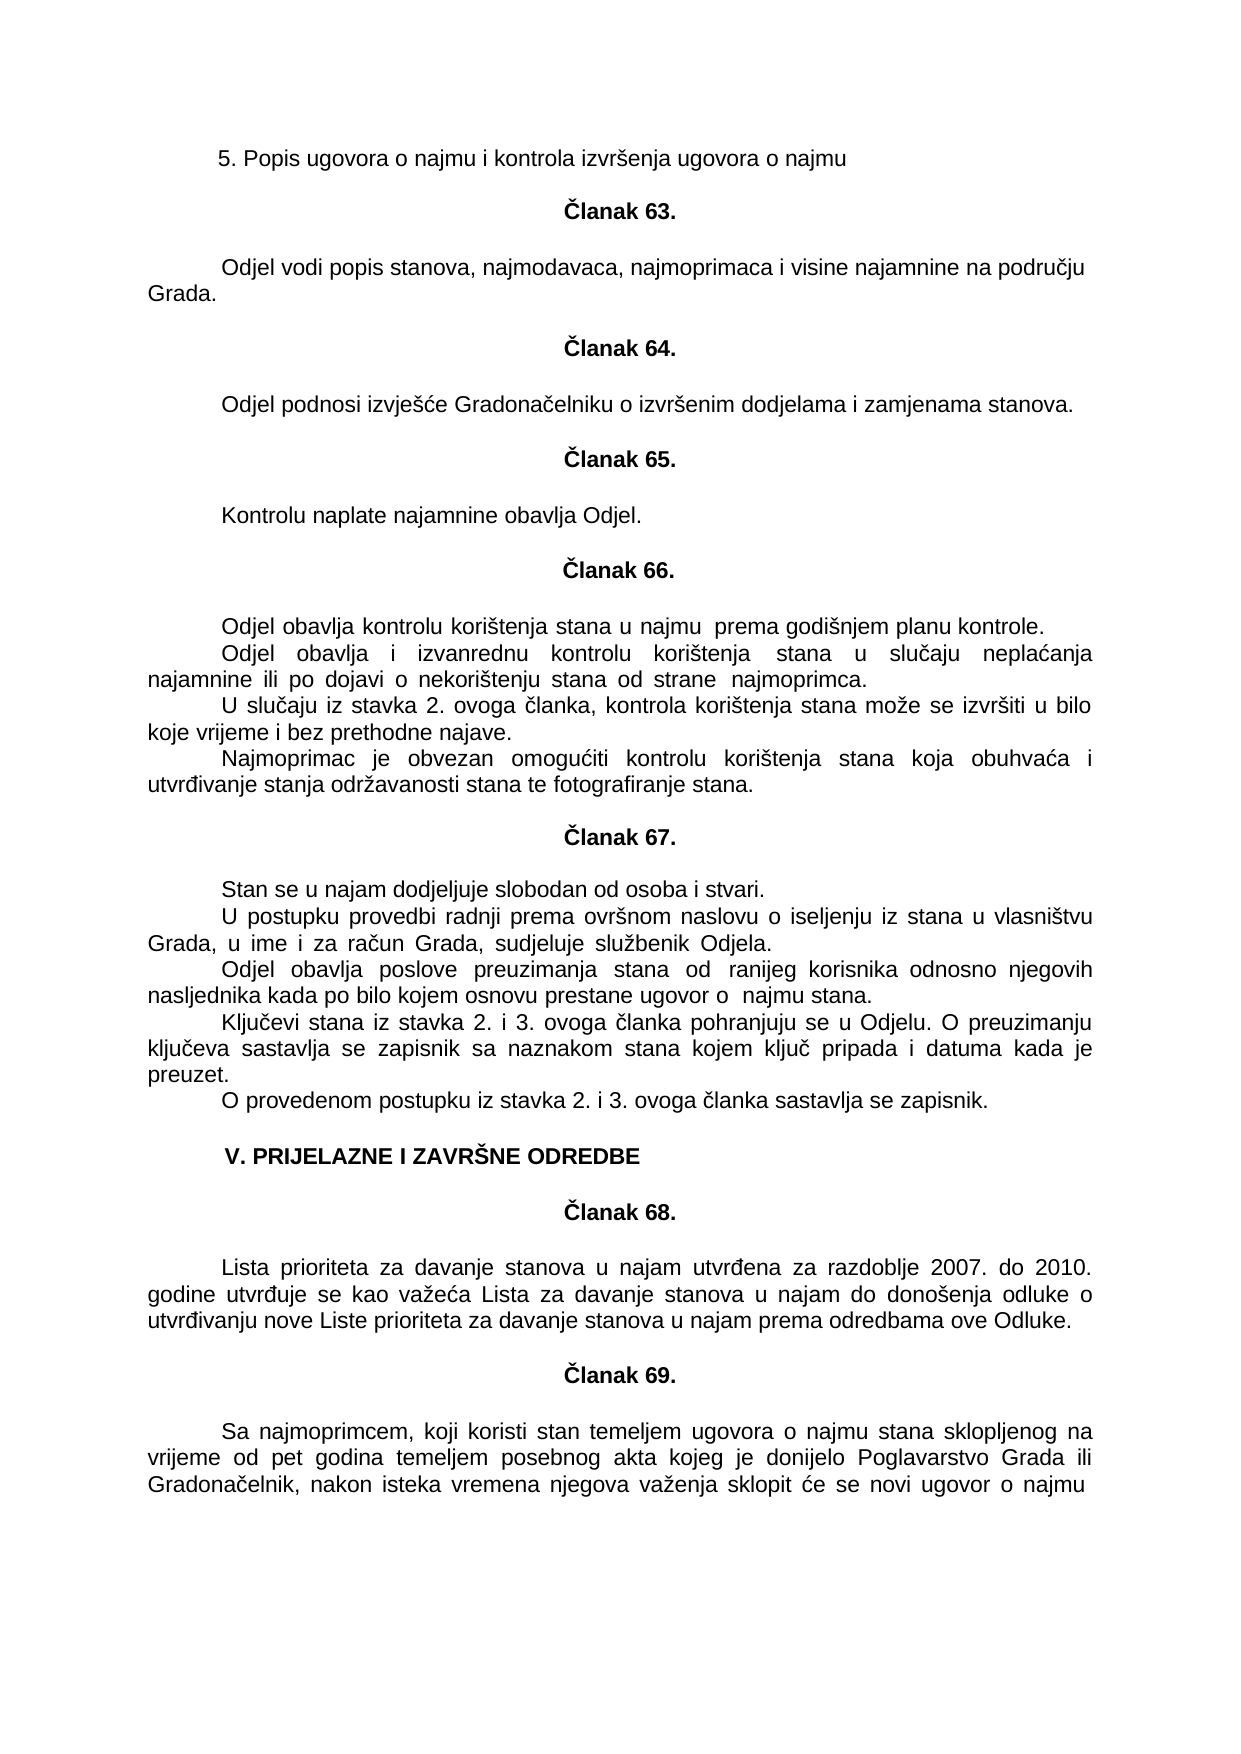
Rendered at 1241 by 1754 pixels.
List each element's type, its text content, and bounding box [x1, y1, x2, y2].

subtitle Članak 65. [206, 446, 1035, 473]
subtitle Članak 64. [206, 335, 1035, 362]
text U postupku provedbi radnji prema ovršnom naslovu o iseljenju iz stana u vlasništvu Grada, u ime i za račun Grada, sudjeluje službenik Odjela. [147, 903, 1093, 956]
text Kontrolu naplate najamnine obavlja Odjel. [221, 502, 1105, 528]
subtitle PRIJELAZNE I ZAVRŠNE ODREDBE [224, 1143, 1105, 1169]
text Odjel obavlja i izvanrednu kontrolu korištenja stana u slučaju neplaćanja najamnine ili po dojavi o nekorištenju stana od strane najmoprimca. [147, 639, 1093, 692]
subtitle Članak 67. [206, 824, 1035, 850]
subtitle Članak 66. [135, 557, 1102, 584]
subtitle Članak 69. [206, 1362, 1035, 1388]
text Lista prioriteta za davanje stanova u najam utvrđena za razdoblje 2007. do 2010. godine utvrđuje se kao važeća Lista za davanje stanova u najam do donošenja odluke o utvrđivanju nove Liste prioriteta za davanje stanova u najam prema odredbama ove Odluke. [147, 1254, 1093, 1333]
text O provedenom postupku iz stavka 2. i 3. ovoga članka sastavlja se zapisnik. [221, 1088, 1105, 1114]
text U slučaju iz stavka 2. ovoga članka, kontrola korištenja stana može se izvršiti u bilo koje vrijeme i bez prethodne najave. [147, 692, 1092, 745]
text Grada. [147, 280, 218, 307]
text Odjel obavlja kontrolu korištenja stana u najmu prema godišnjem planu kontrole. [147, 613, 1093, 639]
text Najmoprimac je obvezan omogućiti kontrolu korištenja stana koja obuhvaća i utvrđivanje stanja održavanosti stana te fotografiranje stana. [147, 745, 1092, 798]
subtitle Članak 63. [206, 198, 1035, 224]
text Odjel vodi popis stanova, najmodavaca, najmoprimaca i visine najamnine na području [221, 254, 1105, 281]
text Odjel obavlja poslove preuzimanja stana od ranijeg korisnika odnosno njegovih nasljednika kada po bilo kojem osnovu prestane ugovor o najmu stana. [147, 956, 1093, 1009]
text Odjel podnosi izvješće Gradonačelniku o izvršenim dodjelama i zamjenama stanova. [221, 391, 1105, 417]
text 5. Popis ugovora o najmu i kontrola izvršenja ugovora o najmu [218, 145, 1105, 172]
text Ključevi stana iz stavka 2. i 3. ovoga članka pohranjuju se u Odjelu. O preuzimanju ključeva sastavlja se zapisnik sa naznakom stana kojem ključ pripada i datuma kada je preuzet. [147, 1009, 1093, 1088]
text Članak 68. [206, 1198, 1035, 1225]
text Stan se u najam dodjeljuje slobodan od osoba i stvari. [221, 877, 1105, 903]
text Sa najmoprimcem, koji koristi stan temeljem ugovora o najmu stana sklopljenog na vrijeme od pet godina temeljem posebnog akta kojeg je donijelo Poglavarstvo Grada ili Gradonačelnik, nakon isteka vremena njegova važenja sklopit će se novi ugovor o najmu [147, 1418, 1092, 1497]
